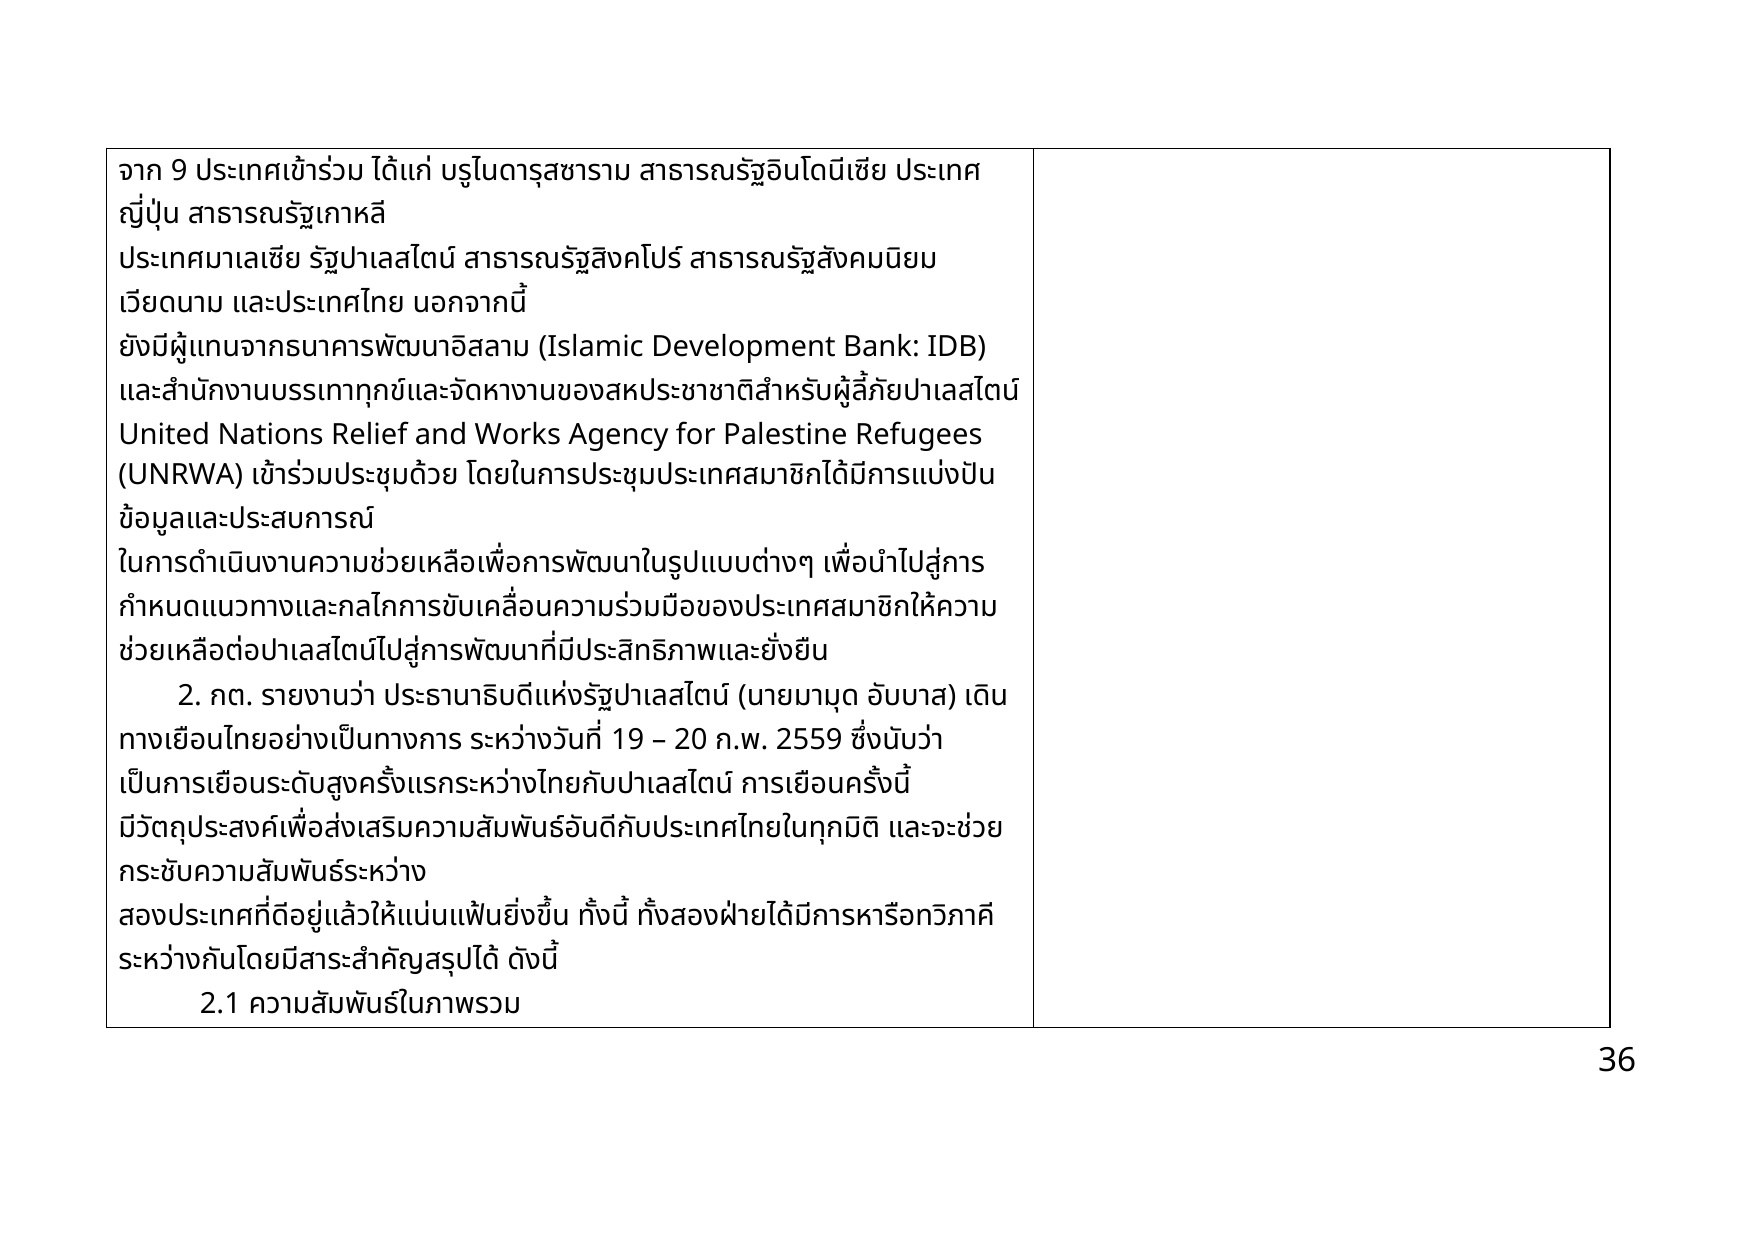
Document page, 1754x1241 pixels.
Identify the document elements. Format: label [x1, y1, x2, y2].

table_cell [1034, 149, 1609, 1027]
table_cell [107, 149, 1033, 1027]
